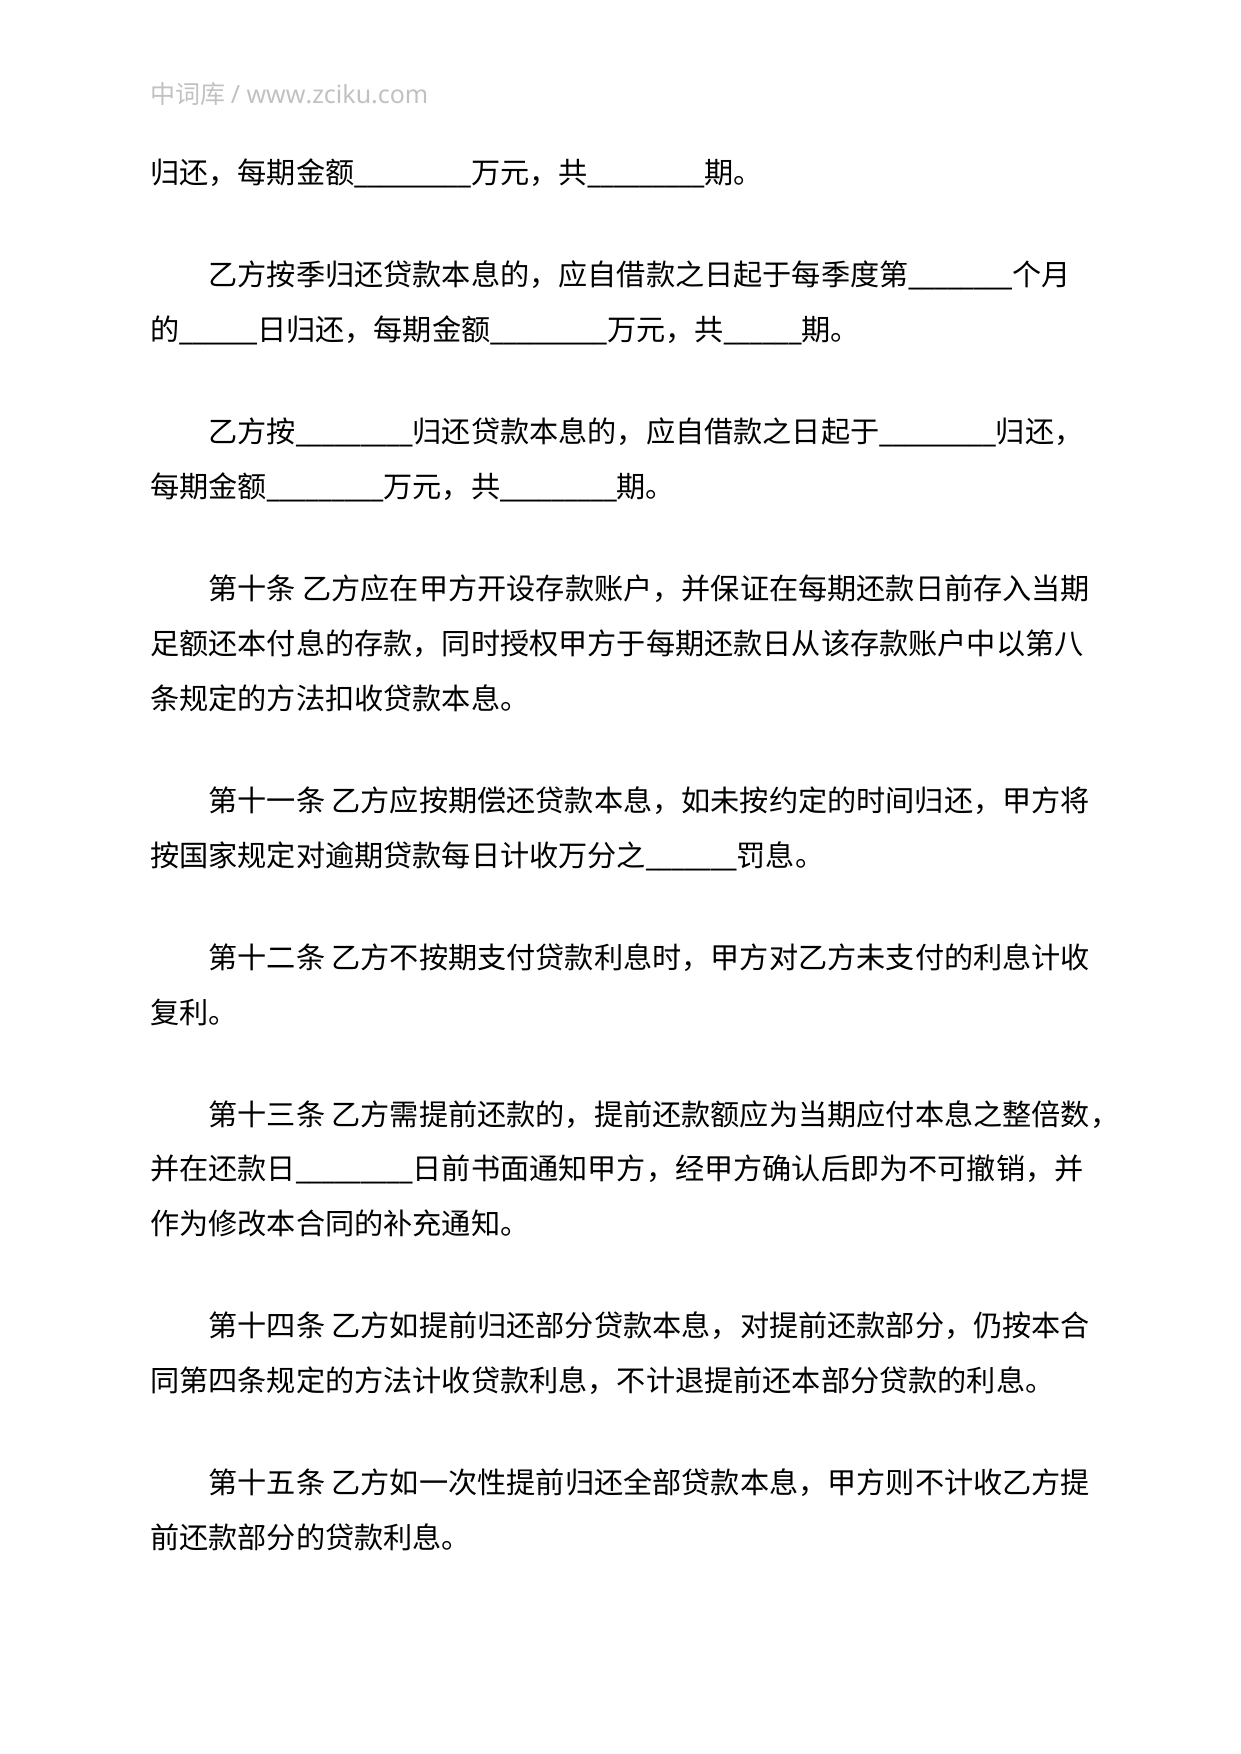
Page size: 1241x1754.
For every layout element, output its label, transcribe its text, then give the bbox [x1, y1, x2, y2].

text 第十五条 乙方如一次性提前归还全部贷款本息，甲方则不计收乙方提前还款部分的贷款利息。 [150, 1459, 1090, 1557]
text 乙方按_________归还贷款本息的，应自借款之日起于_________归还，每期金额_________万元，共_________期。 [150, 409, 1090, 506]
text 第十三条 乙方需提前还款的，提前还款额应为当期应付本息之整倍数，并在还款日_________日前书面通知甲方，经甲方确认后即为不可撤销，并作为修改本合同的补充通知。 [150, 1091, 1090, 1243]
text 第十二条 乙方不按期支付贷款利息时，甲方对乙方未支付的利息计收复利。 [150, 934, 1090, 1032]
text 第十条 乙方应在甲方开设存款账户，并保证在每期还款日前存入当期足额还本付息的存款，同时授权甲方于每期还款日从该存款账户中以第八条规定的方法扣收贷款本息。 [150, 566, 1090, 718]
text 第十一条 乙方应按期偿还贷款本息，如未按约定的时间归还，甲方将按国家规定对逾期贷款每日计收万分之_______罚息。 [150, 777, 1090, 875]
text 第十四条 乙方如提前归还部分贷款本息，对提前还款部分，仍按本合同第四条规定的方法计收贷款利息，不计退提前还本部分贷款的利息。 [150, 1303, 1090, 1400]
text 乙方按季归还贷款本息的，应自借款之日起于每季度第________个月的______日归还，每期金额_________万元，共______期。 [150, 252, 1090, 349]
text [150, 150, 1090, 192]
